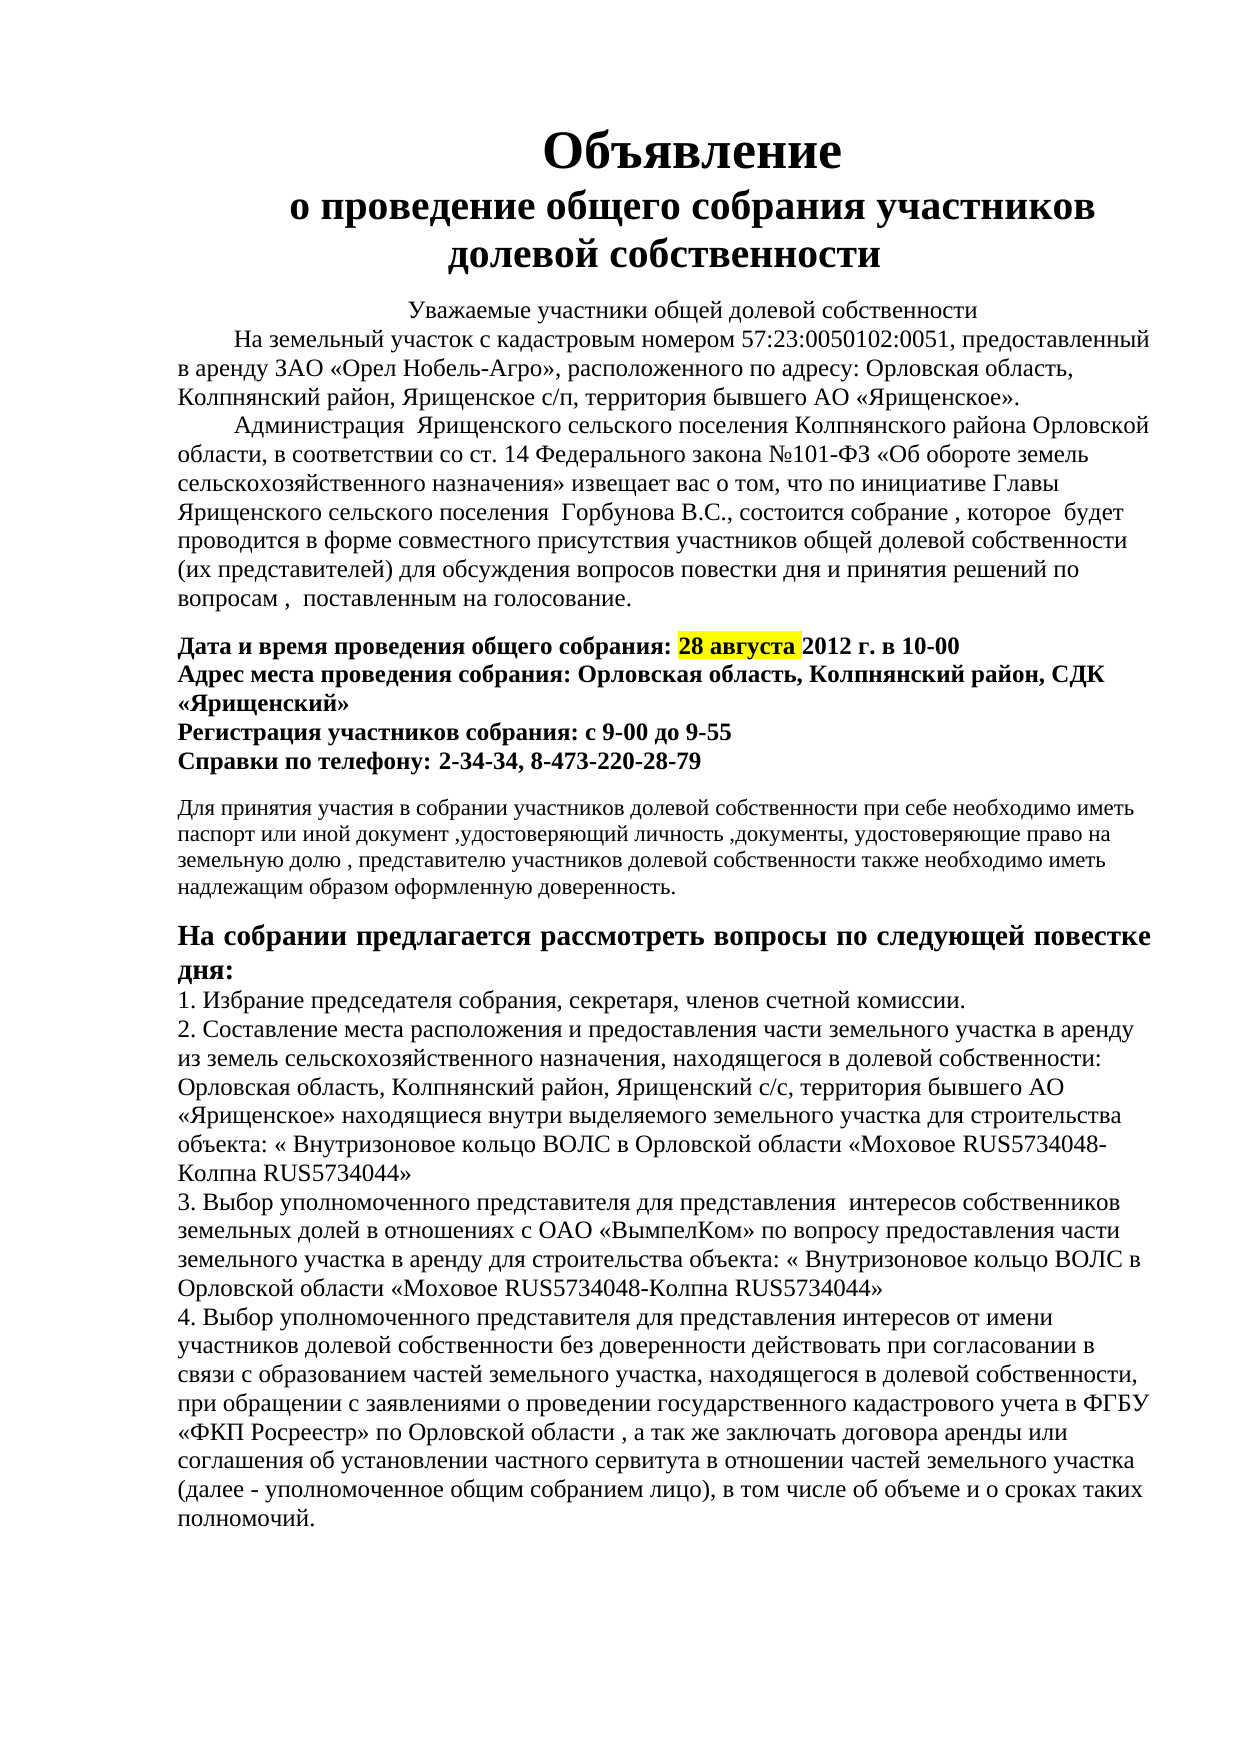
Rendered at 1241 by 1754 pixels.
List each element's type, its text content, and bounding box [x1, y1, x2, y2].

text о проведение общего собрания участников долевой собственности [177, 180, 1152, 276]
text Регистрация участников собрания: с 9-00 до 9-55 [177, 717, 1152, 746]
text 4. Выбор уполномоченного представителя для представления интересов от имени участников долевой собственности без доверенности действовать при согласовании в связи с образованием частей земельного участка, находящегося в долевой собственности, при обращении с заявлениями о проведении государственного кадастрового учета в ФГБУ «ФКП Росреестр» по Орловской области , а так же заключать договора аренды или соглашения об установлении частного сервитута в отношении частей земельного участка (далее - уполномоченное общим собранием лицо), в том числе об объеме и о сроках таких полномочий. [177, 1302, 1152, 1532]
text На земельный участок с кадастровым номером 57:23:0050102:0051, предоставленный в аренду ЗАО «Орел Нобель-Агро», расположенного по адресу: Орловская область, Колпнянский район, Ярищенское с/п, территория бывшего АО «Ярищенское». [177, 324, 1152, 410]
text Объявление [177, 118, 1152, 180]
text 1. Избрание председателя собрания, секретаря, членов счетной комиссии. [177, 985, 1152, 1014]
text Адрес места проведения собрания: Орловская область, Колпнянский район, СДК «Ярищенский» [177, 659, 1152, 717]
text Дата и время проведения общего собрания: 28 августа 2012 г. в 10-00 [802, 631, 1152, 659]
text 2. Составление места расположения и предоставления части земельного участка в аренду из земель сельскохозяйственного назначения, находящегося в долевой собственности: Орловская область, Колпнянский район, Ярищенский с/с, территория бывшего АО «Ярищенское» находящиеся внутри выделяемого земельного участка для строительства объекта: « Внутризоновое кольцо ВОЛС в Орловской области «Моховое RUS5734048-Колпна RUS5734044» [177, 1014, 1152, 1187]
text Дата и время проведения общего собрания: 28 августа 2012 г. в 10-00 [177, 631, 678, 659]
text Уважаемые участники общей долевой собственности [177, 295, 1152, 324]
text На собрании предлагается рассмотреть вопросы по следующей повестке дня: [177, 918, 1152, 985]
text Администрация Ярищенского сельского поселения Колпнянского района Орловской области, в соответствии со ст. 14 Федерального закона №101-ФЗ «Об обороте земель сельскохозяйственного назначения» извещает вас о том, что по инициативе Главы Ярищенского сельского поселения Горбунова В.С., состоится собрание , которое будет проводится в форме совместного присутствия участников общей долевой собственности (их представителей) для обсуждения вопросов повестки дня и принятия решений по вопросам , поставленным на голосование. [177, 410, 1152, 612]
text Для принятия участия в собрании участников долевой собственности при себе необходимо иметь паспорт или иной документ ,удостоверяющий личность ,документы, удостоверяющие право на земельную долю , представителю участников долевой собственности также необходимо иметь надлежащим образом оформленную доверенность. [177, 794, 1152, 899]
text 3. Выбор уполномоченного представителя для представления интересов собственников земельных долей в отношениях с ОАО «ВымпелКом» по вопросу предоставления части земельного участка в аренду для строительства объекта: « Внутризоновое кольцо ВОЛС в Орловской области «Моховое RUS5734048-Колпна RUS5734044» [177, 1187, 1152, 1302]
text Справки по телефону: 2-34-34, 8-473-220-28-79 [177, 746, 1152, 774]
